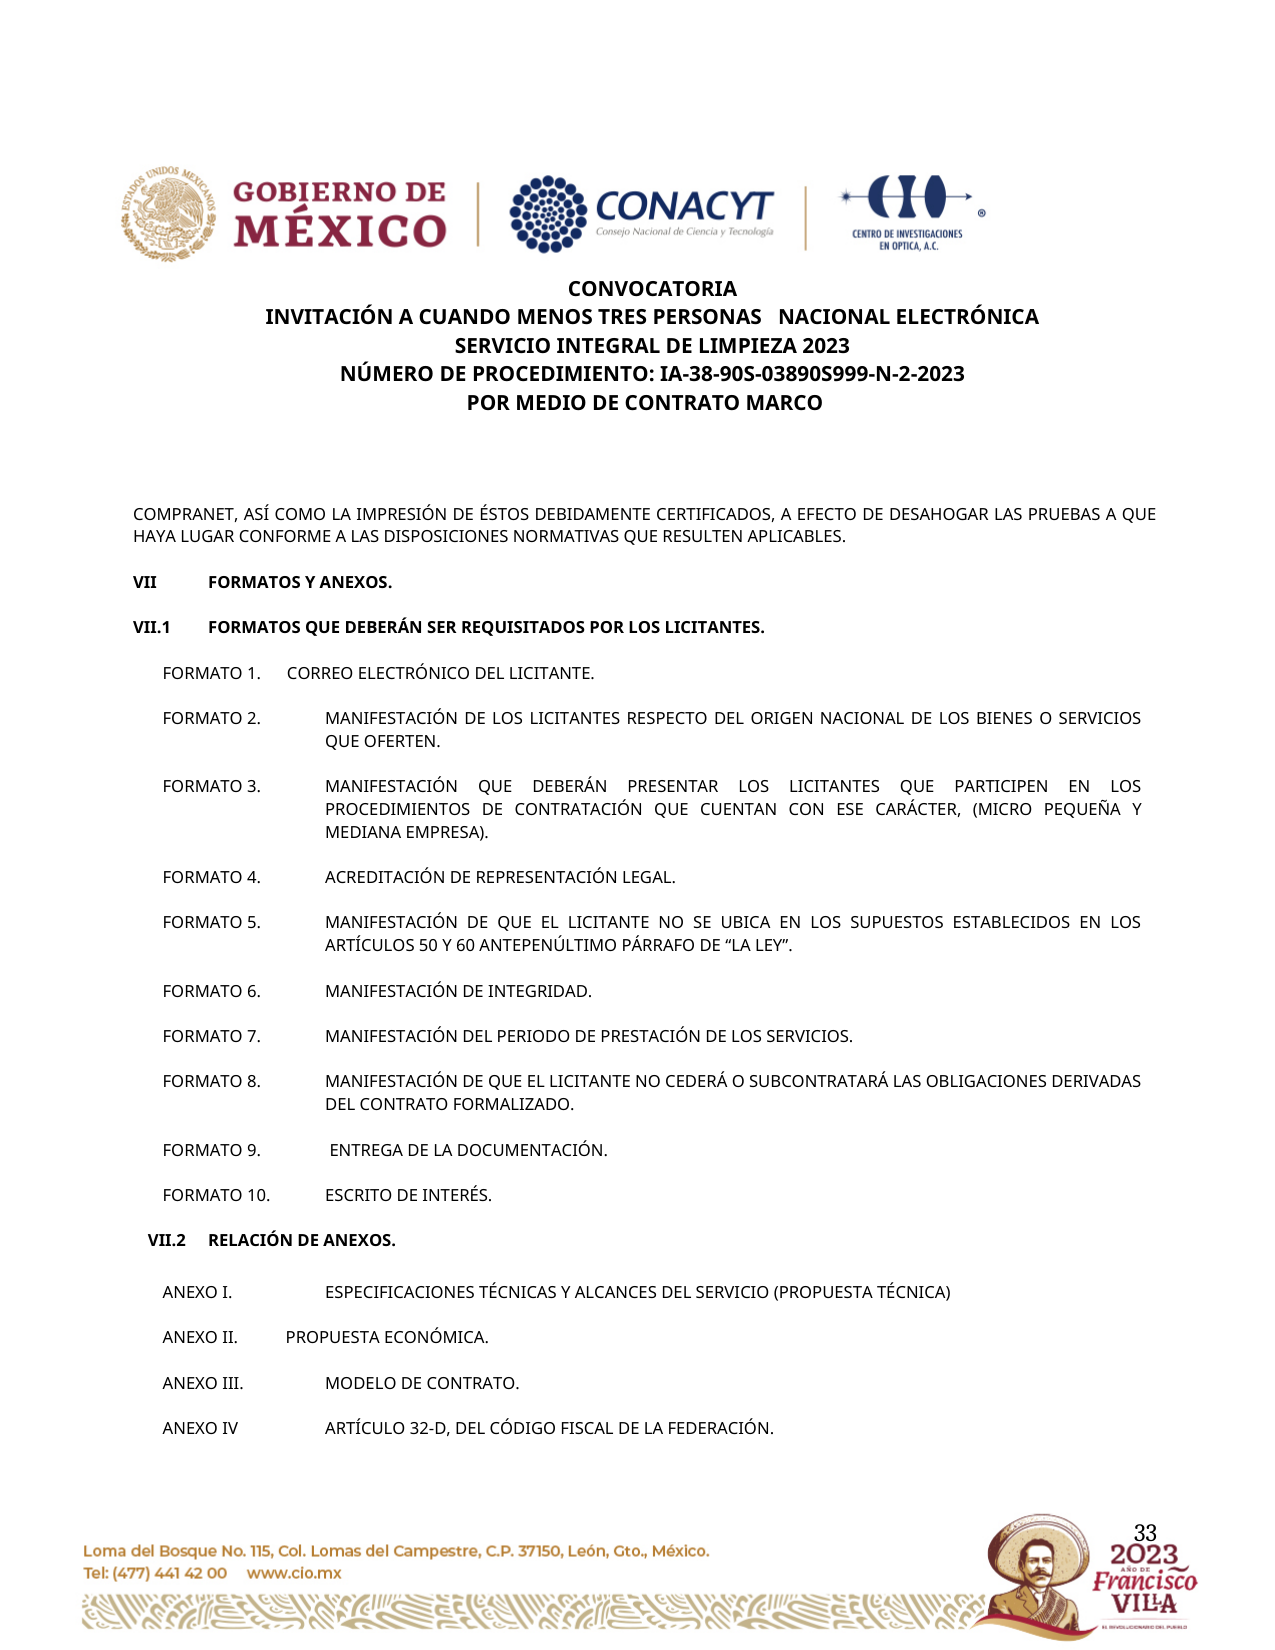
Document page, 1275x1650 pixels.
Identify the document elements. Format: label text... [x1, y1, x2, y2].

text FORMATO 7. MANIFESTACIÓN DEL PERIODO DE PRESTACIÓN DE LOS SERVICIOS. [162, 1024, 1142, 1047]
text ANEXO I. ESPECIFICACIONES TÉCNICAS Y ALCANCES DEL SERVICIO (PROPUESTA TÉCNICA) [162, 1280, 1157, 1303]
text FORMATO 9. ENTREGA DE LA DOCUMENTACIÓN. [162, 1138, 1142, 1161]
text FORMATO 1. CORREO ELECTRÓNICO DEL LICITANTE. [162, 661, 1142, 684]
text ANEXO IV ARTÍCULO 32-D, DEL CÓDIGO FISCAL DE LA FEDERACIÓN. [162, 1417, 1142, 1439]
text VII.1 FORMATOS QUE DEBERÁN SER REQUISITADOS POR LOS LICITANTES. [133, 616, 1157, 638]
text FORMATO 4. ACREDITACIÓN DE REPRESENTACIÓN LEGAL. [162, 866, 1142, 888]
text FORMATO 10. ESCRITO DE INTERÉS. [162, 1183, 1142, 1206]
text ANEXO III. MODELO DE CONTRATO. [162, 1371, 1142, 1394]
text VII.2 RELACIÓN DE ANEXOS. [133, 1229, 1157, 1252]
text EN EL SUPUESTO QUE SE SUSCITE UNA CONTROVERSIA RELACIONADA CON LA INFORMACIÓN ENVIADA POR MEDIOS REMOTOS DE COMUNICACIÓN ELECTRÓNICA, LA AUTORIDAD COMPETENTE PODRÁ SOLICITAR A LA SECRETARIA DE LA FUNCIÓN PÚBLICA O LA SECRETARIA DE HACIENDA Y CREDITO PÚBLICO, EXHIBA LOS ARCHIVOS ELECTRÓNICOS QUE OBRAN EN PODER DE COMPRANET, ASÍ COMO LA IMPRESIÓN DE ÉSTOS DEBIDAMENTE CERTIFICADOS, A EFECTO DE DESAHOGAR LAS PRUEBAS A QUE HAYA LUGAR CONFORME A LAS DISPOSICIONES NORMATIVAS QUE RESULTEN APLICABLES. [133, 502, 1157, 548]
text ANEXO II. PROPUESTA ECONÓMICA. [162, 1326, 1157, 1348]
picture [3, 60, 1275, 1650]
text FORMATO 8. MANIFESTACIÓN DE QUE EL LICITANTE NO CEDERÁ O SUBCONTRATARÁ LAS OBLIGACIONES DERIVADAS DEL CONTRATO FORMALIZADO. [162, 1070, 1142, 1115]
text FORMATO 6. MANIFESTACIÓN DE INTEGRIDAD. [162, 979, 1142, 1002]
text FORMATO 5. MANIFESTACIÓN DE QUE EL LICITANTE NO SE UBICA EN LOS SUPUESTOS ESTABLECIDOS EN LOS ARTÍCULOS 50 Y 60 ANTEPENÚLTIMO PÁRRAFO DE “LA LEY”. [162, 911, 1142, 956]
text FORMATO 3. MANIFESTACIÓN QUE DEBERÁN PRESENTAR LOS LICITANTES QUE PARTICIPEN EN LOS PROCEDIMIENTOS DE CONTRATACIÓN QUE CUENTAN CON ESE CARÁCTER, (MICRO PEQUEÑA Y MEDIANA EMPRESA). [162, 775, 1142, 843]
text FORMATO 2. MANIFESTACIÓN DE LOS LICITANTES RESPECTO DEL ORIGEN NACIONAL DE LOS BIENES O SERVICIOS QUE OFERTEN. [162, 707, 1142, 752]
text VII FORMATOS Y ANEXOS. [133, 570, 1157, 593]
